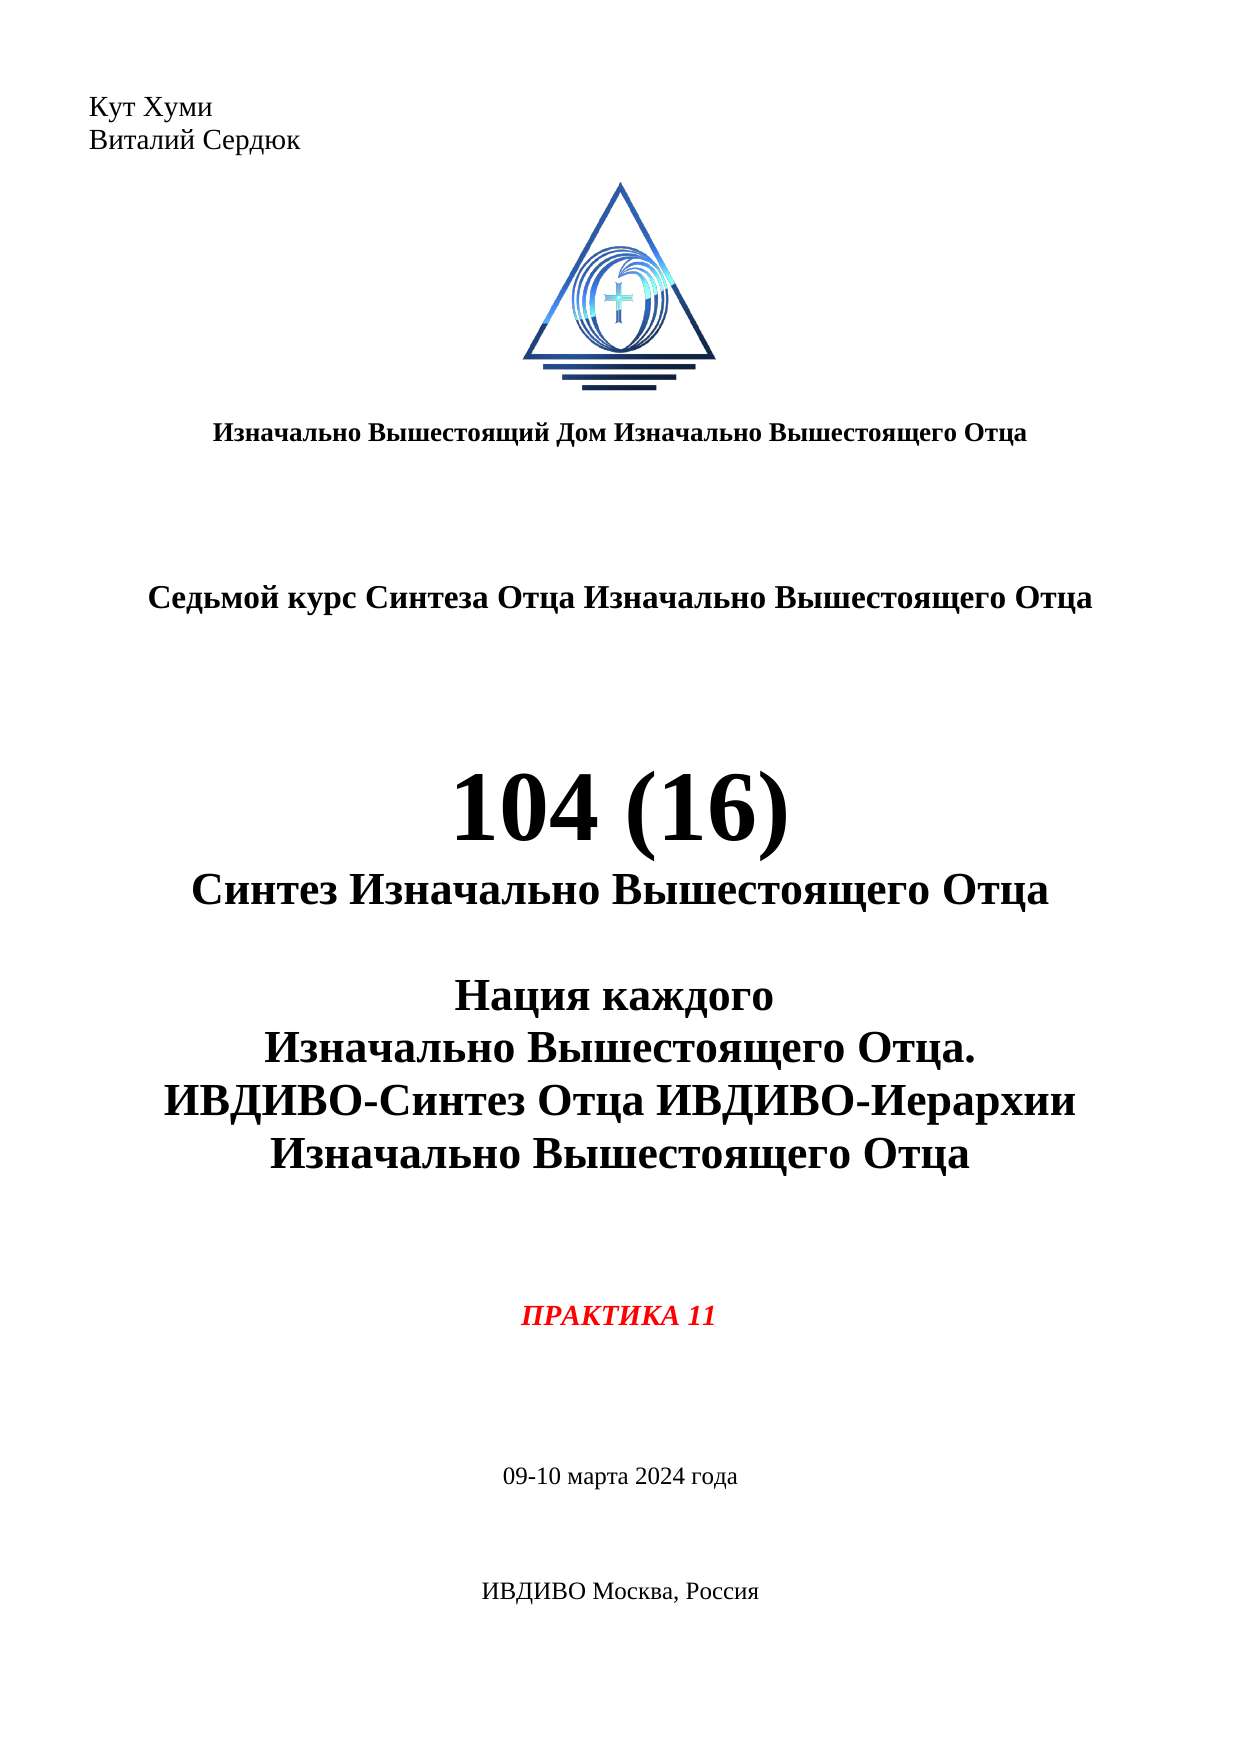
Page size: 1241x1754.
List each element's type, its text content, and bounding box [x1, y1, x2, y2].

text Виталий Сердюк [89, 122, 1152, 156]
text Синтез Изначально Вышестоящего Отца [89, 862, 1152, 915]
text Кут Хуми [89, 89, 1152, 122]
text ИВДИВО Москва, Россия [89, 1576, 1152, 1605]
text ИВДИВО-Синтез Отца ИВДИВО-Иерархии Изначально Вышестоящего Отца [89, 1073, 1152, 1178]
text ПРАКТИКА 11 [89, 1298, 1152, 1332]
text Изначально Вышестоящий Дом Изначально Вышестоящего Отца [89, 416, 1152, 447]
text 104 (16) [89, 747, 1152, 862]
picture [520, 179, 720, 393]
text Нация каждого Изначально Вышестоящего Отца. [89, 967, 1152, 1073]
text Седьмой курс Синтеза Отца Изначально Вышестоящего Отца [89, 577, 1152, 615]
text 09-10 марта 2024 года [89, 1461, 1152, 1490]
